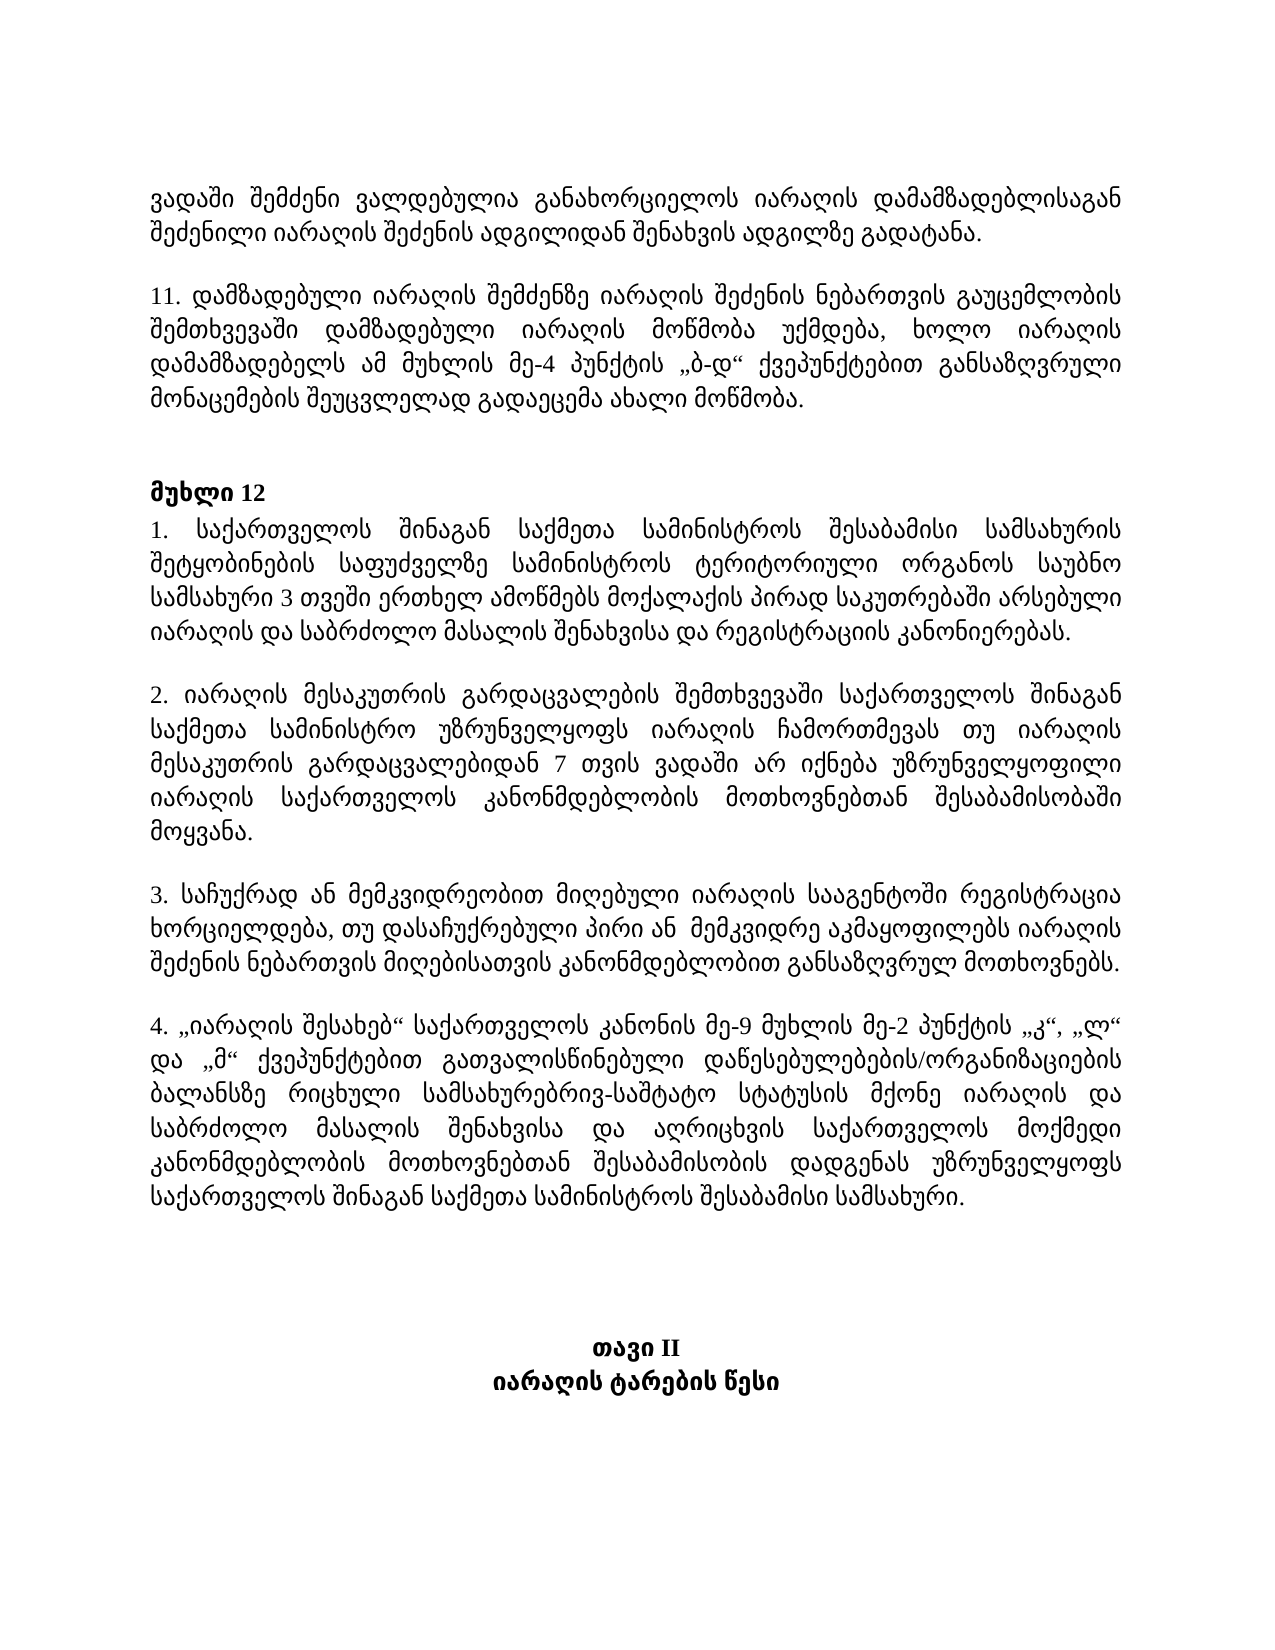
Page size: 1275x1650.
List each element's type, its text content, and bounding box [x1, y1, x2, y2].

table_header 1. საქართველოს შინაგან საქმეთა სამინისტროს შესაბამისი სამსახურის შეტყობინების საფუძველზე სამინისტროს ტერიტორიული ორგანოს საუბნო სამსახური 3 თვეში ერთხელ ამოწმებს მოქალაქის პირად საკუთრებაში არსებული იარაღის და საბრძოლო მასალის შენახვისა და რეგისტრაციის კანონიერებას. 2. იარაღის მესაკუთრის გარდაცვალების შემთხვევაში საქართველოს შინაგან საქმეთა სამინისტრო უზრუნველყოფს იარაღის ჩამორთმევას თუ იარაღის მესაკუთრის გარდაცვალებიდან 7 თვის ვადაში არ იქნება უზრუნველყოფილი იარაღის საქართველოს კანონმდებლობის მოთხოვნებთან შესაბამისობაში მოყვანა. 3. საჩუქრად ან მემკვიდრეობით მიღებული იარაღის სააგენტოში რეგისტრაცია ხორციელდება, თუ დასაჩუქრებული პირი ან მემკვიდრე აკმაყოფილებს იარაღის შეძენის ნებართვის მიღებისათვის კანონმდებლობით განსაზღვრულ მოთხოვნებს. 4. „იარაღის შესახებ“ საქართველოს კანონის მე-9 მუხლის მე-2 პუნქტის „კ“, „ლ“ და „მ“ ქვეპუნქტებით გათვალისწინებული დაწესებულებების/ორგანიზაციების ბალანსზე რიცხული სამსახურებრივ-საშტატო სტატუსის მქონე იარაღის და საბრძოლო მასალის შენახვისა და აღრიცხვის საქართველოს მოქმედი კანონმდებლობის მოთხოვნებთან შესაბამისობის დადგენას უზრუნველყოფს საქართველოს შინაგან საქმეთა სამინისტროს შესაბამისი სამსახური. [149, 510, 1123, 1271]
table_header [149, 1328, 1123, 1486]
table_header მუხლი 12 [149, 473, 1123, 510]
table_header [149, 150, 1123, 473]
